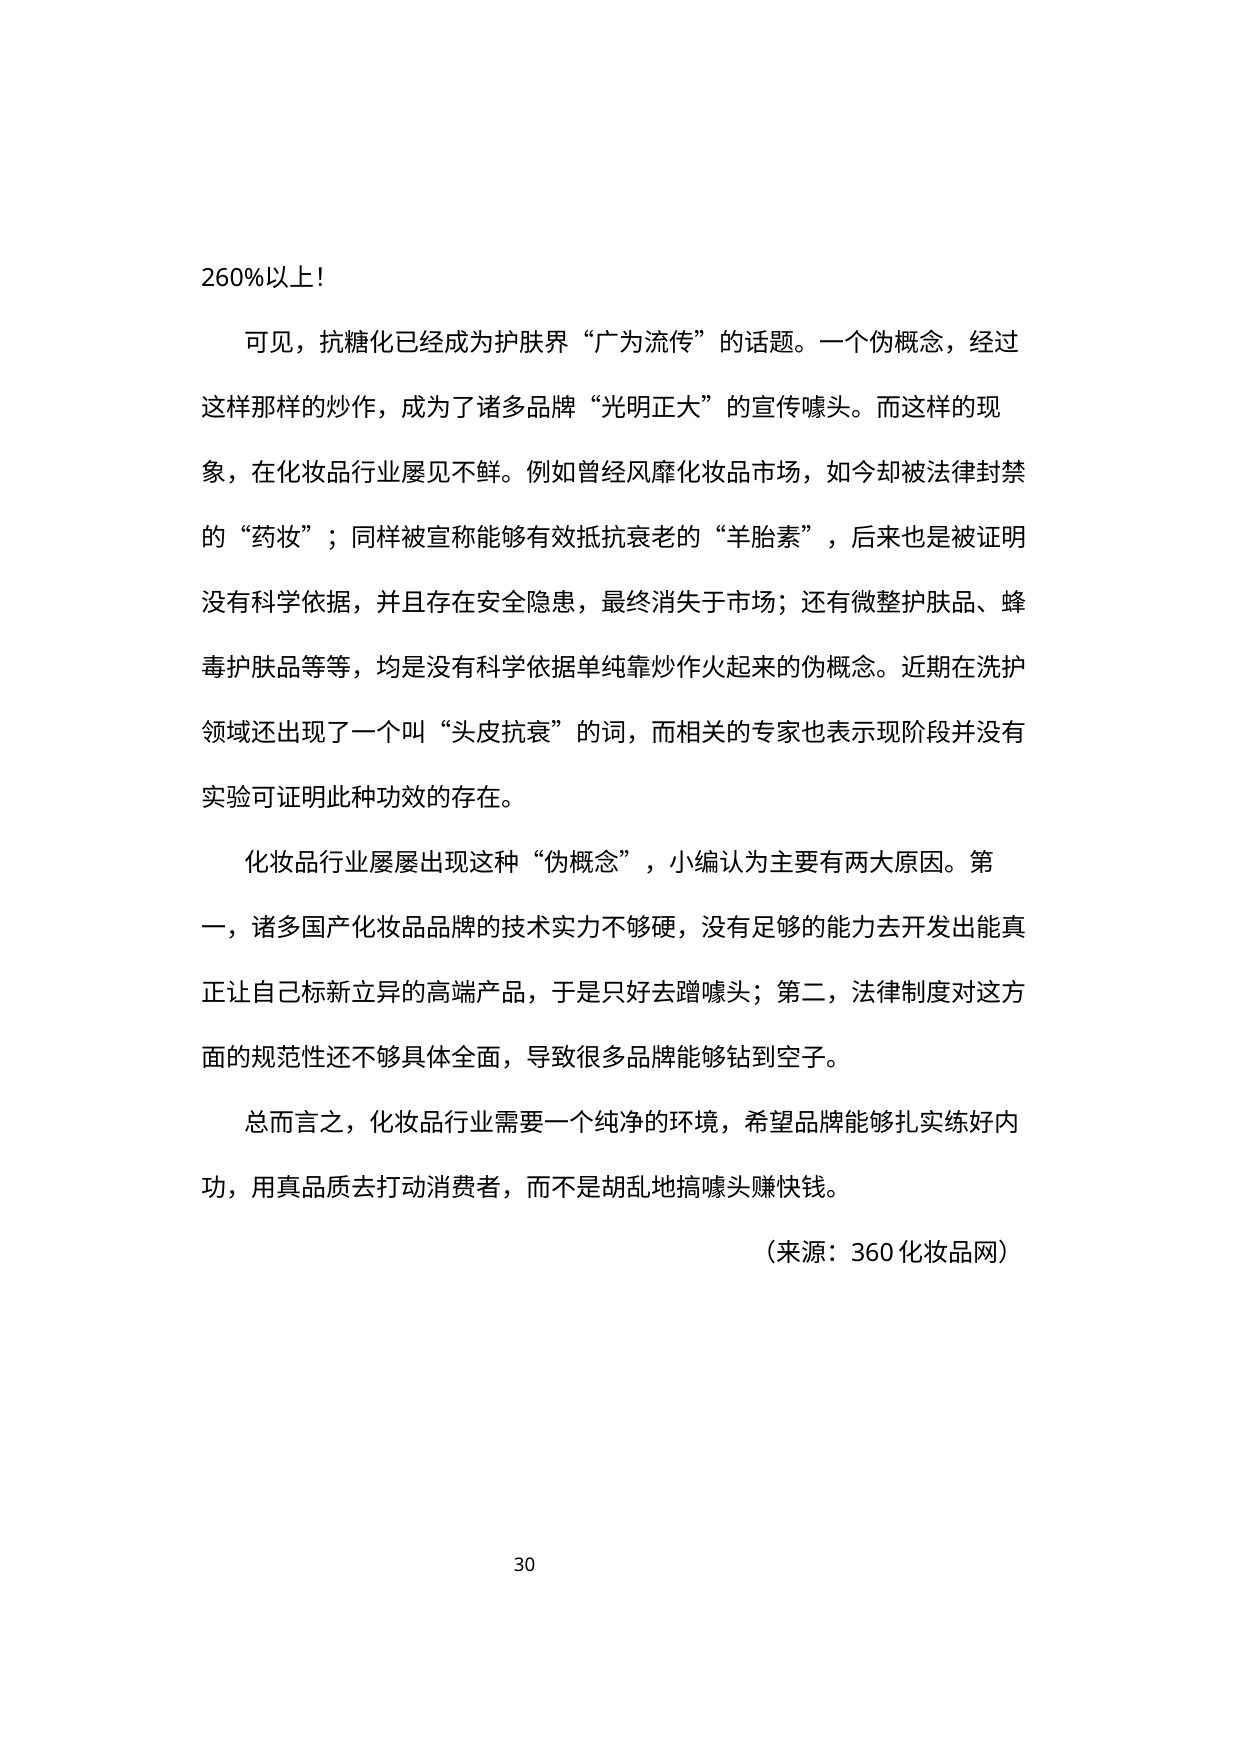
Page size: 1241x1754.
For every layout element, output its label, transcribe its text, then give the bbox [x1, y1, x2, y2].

text 化妆品行业屡屡出现这种“伪概念”，小编认为主要有两大原因。第一，诸多国产化妆品品牌的技术实力不够硬，没有足够的能力去开发出能真正让自己标新立异的高端产品，于是只好去蹭噱头；第二，法律制度对这方面的规范性还不够具体全面，导致很多品牌能够钻到空子。 [201, 828, 1039, 1088]
text 可见，抗糖化已经成为护肤界“广为流传”的话题。一个伪概念，经过这样那样的炒作，成为了诸多品牌“光明正大”的宣传噱头。而这样的现象，在化妆品行业屡见不鲜。例如曾经风靡化妆品市场，如今却被法律封禁的“药妆”；同样被宣称能够有效抵抗衰老的“羊胎素”，后来也是被证明没有科学依据，并且存在安全隐患，最终消失于市场；还有微整护肤品、蜂毒护肤品等等，均是没有科学依据单纯靠炒作火起来的伪概念。近期在洗护领域还出现了一个叫“头皮抗衰”的词，而相关的专家也表示现阶段并没有实验可证明此种功效的存在。 [201, 308, 1039, 828]
text 总而言之，化妆品行业需要一个纯净的环境，希望品牌能够扎实练好内功，用真品质去打动消费者，而不是胡乱地搞噱头赚快钱。 [201, 1088, 1039, 1218]
text （来源：360化妆品网） [201, 1218, 1039, 1283]
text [201, 243, 1039, 308]
